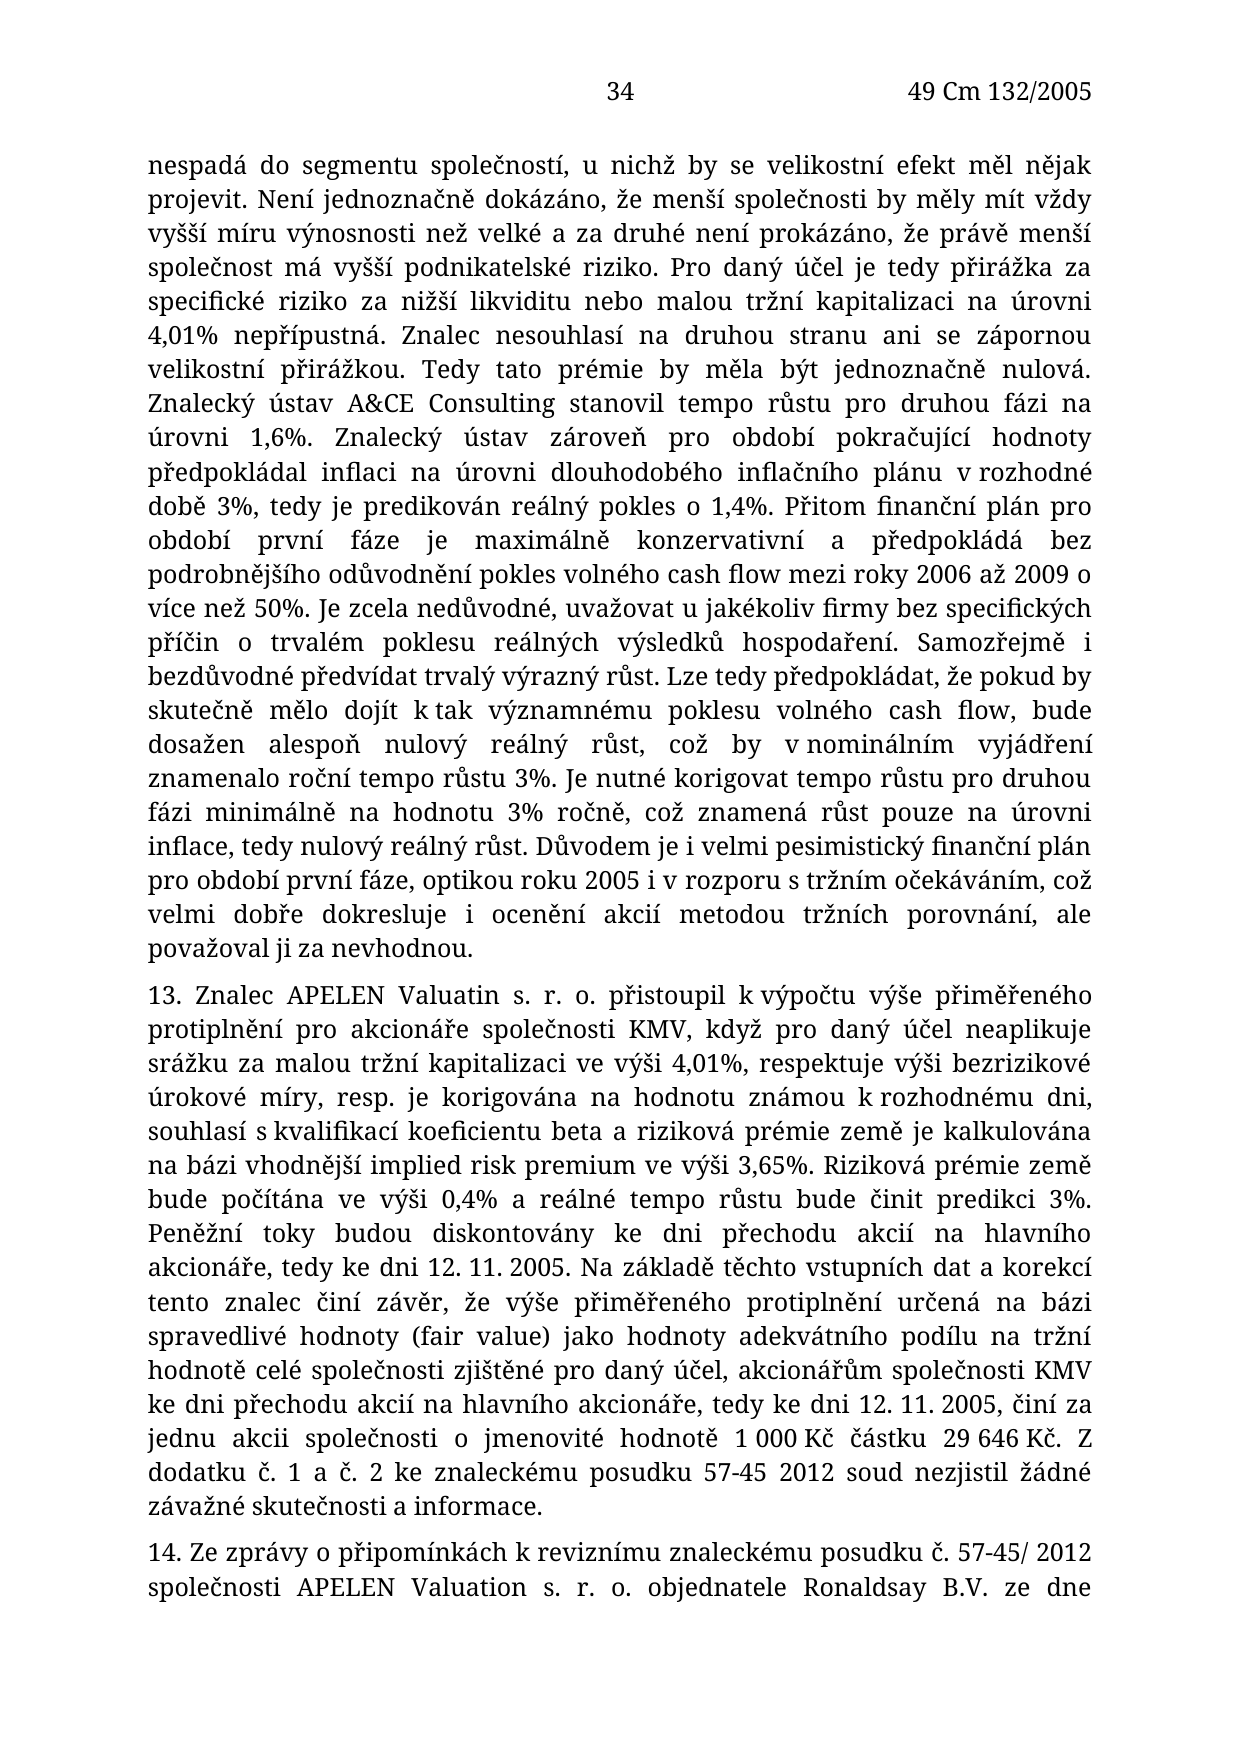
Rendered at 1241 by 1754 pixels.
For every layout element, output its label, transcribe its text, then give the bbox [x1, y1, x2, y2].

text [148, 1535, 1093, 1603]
text 13. Znalec APELEN Valuatin s. r. o. přistoupil k výpočtu výše přiměřeného protiplnění pro akcionáře společnosti KMV, když pro daný účel neaplikuje srážku za malou tržní kapitalizaci ve výši 4,01%, respektuje výši bezrizikové úrokové míry, resp. je korigována na hodnotu známou k rozhodnému dni, souhlasí s kvalifikací koeficientu beta a riziková prémie země je kalkulována na bázi vhodnější implied risk premium ve výši 3,65%. Riziková prémie země bude počítána ve výši 0,4% a reálné tempo růstu bude činit predikci 3%. Peněžní toky budou diskontovány ke dni přechodu akcií na hlavního akcionáře, tedy ke dni 12. 11. 2005. Na základě těchto vstupních dat a korekcí tento znalec činí závěr, že výše přiměřeného protiplnění určená na bázi spravedlivé hodnoty (fair value) jako hodnoty adekvátního podílu na tržní hodnotě celé společnosti zjištěné pro daný účel, akcionářům společnosti KMV ke dni přechodu akcií na hlavního akcionáře, tedy ke dni 12. 11. 2005, činí za jednu akcii společnosti o jmenovité hodnotě 1 000 Kč částku 29 646 Kč. Z dodatku č. 1 a č. 2 ke znaleckému posudku 57-45 2012 soud nezjistil žádné závažné skutečnosti a informace. [148, 978, 1093, 1523]
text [148, 148, 1093, 965]
